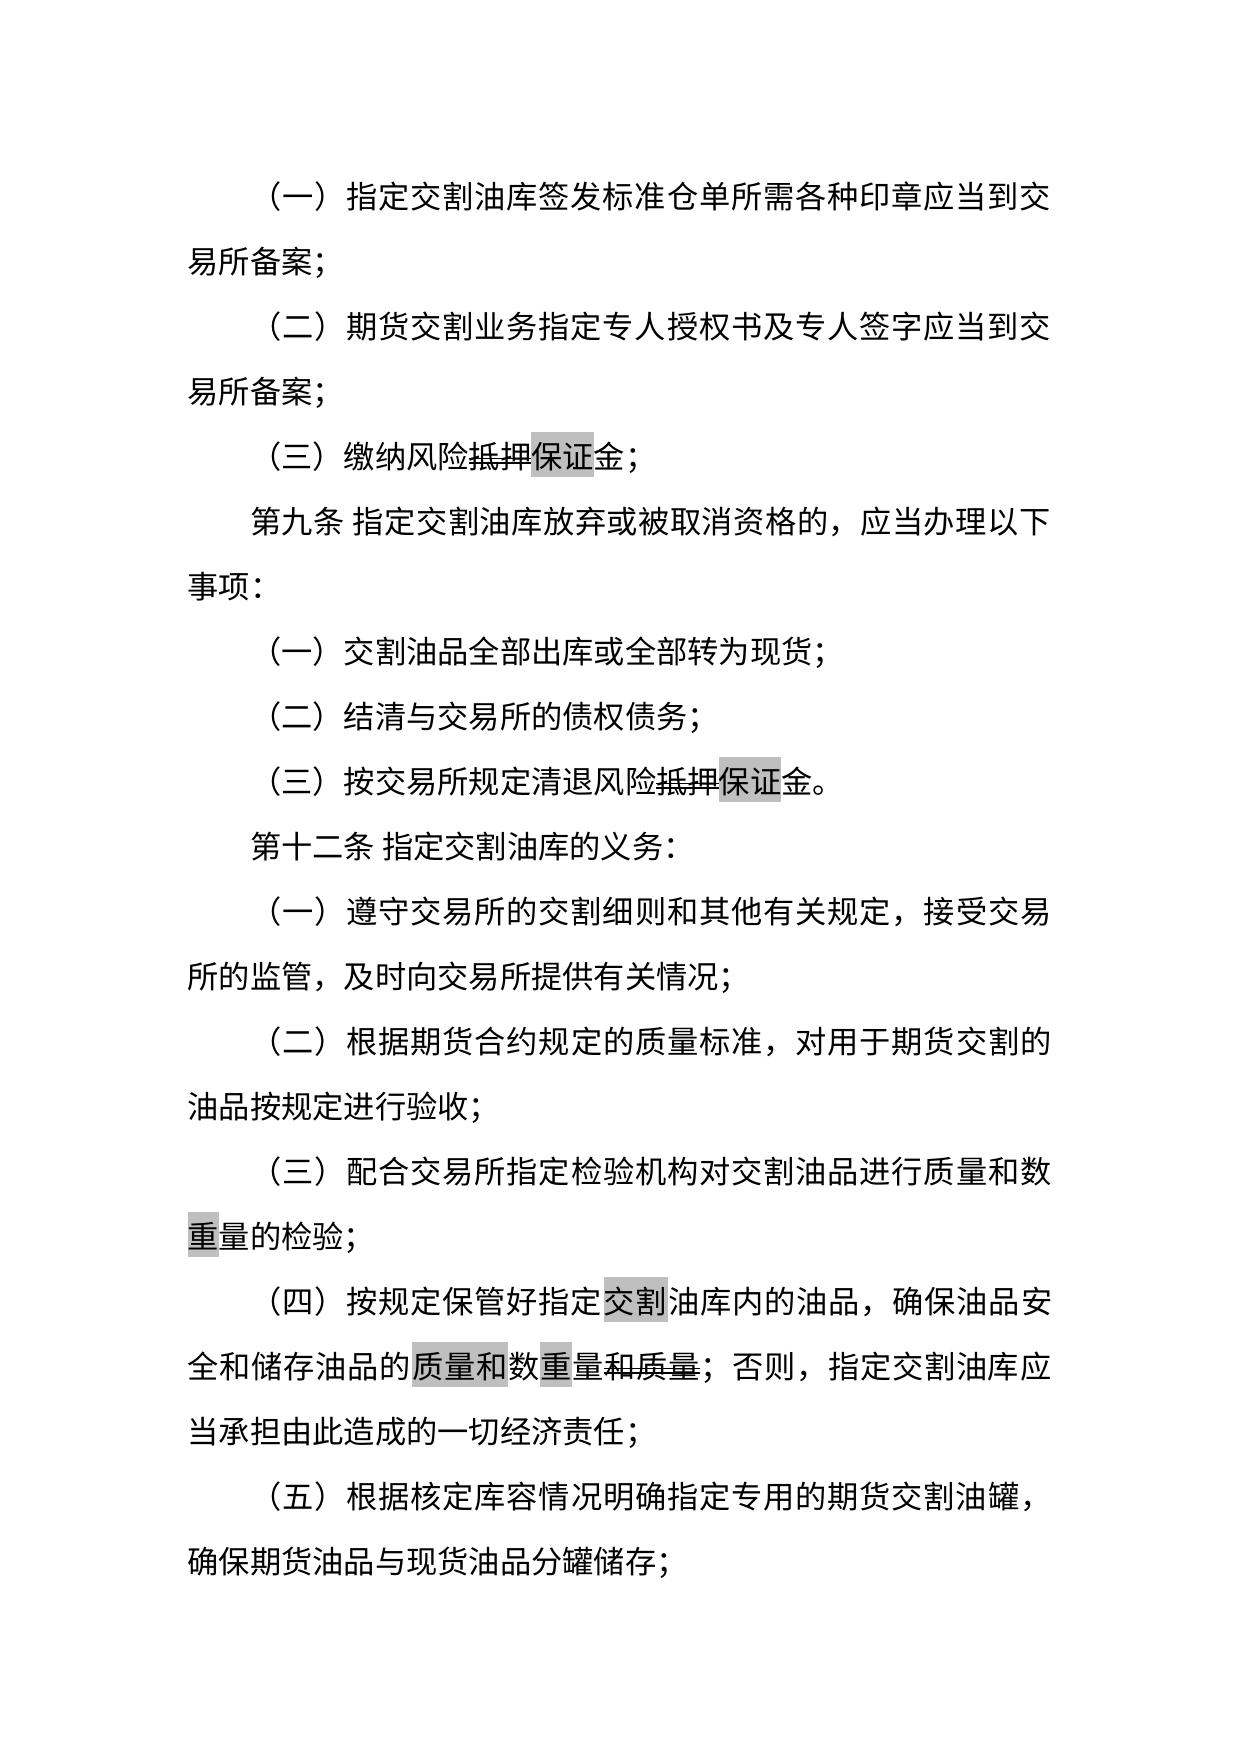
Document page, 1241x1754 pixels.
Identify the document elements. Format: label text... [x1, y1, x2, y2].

text （一）遵守交易所的交割细则和其他有关规定，接受交易所的监管，及时向交易所提供有关情况； [187, 877, 1053, 1007]
text （四）按规定保管好指定交割油库内的油品，确保油品安全和储存油品的质量和数重量和质量；否则，指定交割油库应当承担由此造成的一切经济责任； [187, 1267, 1053, 1462]
text 第九条 指定交割油库放弃或被取消资格的，应当办理以下事项： [187, 487, 1053, 617]
text （五）根据核定库容情况明确指定专用的期货交割油罐，确保期货油品与现货油品分罐储存； [187, 1462, 1053, 1592]
text （二）根据期货合约规定的质量标准，对用于期货交割的油品按规定进行验收； [187, 1007, 1053, 1137]
text （三）缴纳风险抵押保证金； [187, 422, 1053, 487]
text （一）交割油品全部出库或全部转为现货； [187, 617, 1053, 682]
text （二）期货交割业务指定专人授权书及专人签字应当到交易所备案； [187, 292, 1053, 422]
text 第十二条 指定交割油库的义务： [187, 812, 1053, 877]
text （一）指定交割油库签发标准仓单所需各种印章应当到交易所备案； [187, 162, 1053, 292]
text （二）结清与交易所的债权债务； [187, 682, 1053, 747]
text （三）按交易所规定清退风险抵押保证金。 [187, 747, 1053, 812]
text （三）配合交易所指定检验机构对交割油品进行质量和数重量的检验； [187, 1137, 1053, 1267]
